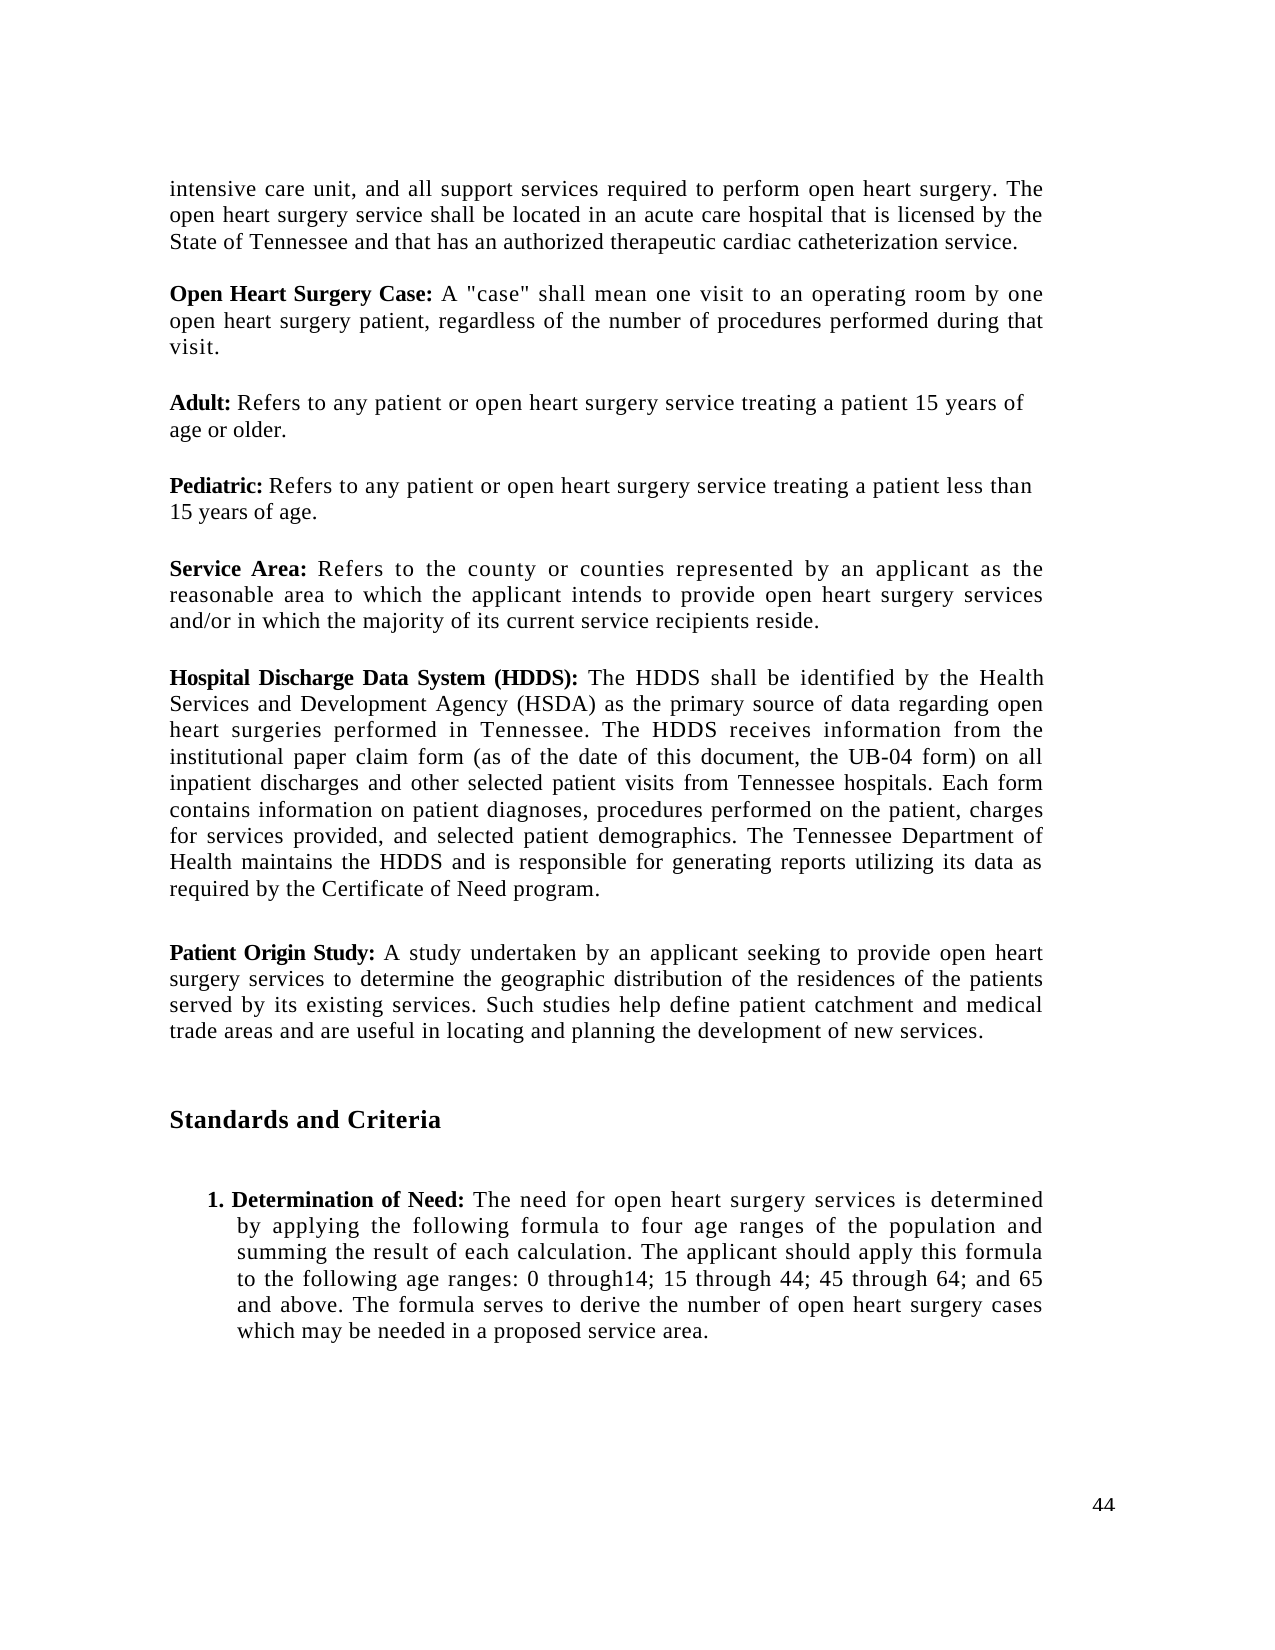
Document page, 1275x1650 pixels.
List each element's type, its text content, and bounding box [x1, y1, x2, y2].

text Patient Origin Study: A study undertaken by an applicant seeking to provide open heart surgery services to determine the geographic distribution of the residences of the patients served by its existing services. Such studies help define patient catchment and medical trade areas and are useful in locating and planning the development of new services. [169, 938, 1045, 1044]
text Open Heart Surgery Case: A "case" shall mean one visit to an operating room by one open heart surgery patient, regardless of the number of procedures performed during that visit. [169, 280, 1045, 359]
text Pediatric: Refers to any patient or open heart surgery service treating a patient less than 15 years of age. [169, 472, 1045, 525]
text Adult: Refers to any patient or open heart surgery service treating a patient 15 years of age or older. [169, 389, 1045, 442]
text 1. Determination of Need: The need for open heart surgery services is determined by applying the following formula to four age ranges of the population and summing the result of each calculation. The applicant should apply this formula to the following age ranges: 0 through14; 15 through 44; 45 through 64; and 65 and above. The formula serves to derive the number of open heart surgery cases which may be needed in a proposed service area. [207, 1186, 1045, 1344]
text Standards and Criteria [169, 1108, 1045, 1133]
text Service Area: Refers to the county or counties represented by an applicant as the reasonable area to which the applicant intends to provide open heart surgery services and/or in which the majority of its current service recipients reside. [169, 555, 1045, 634]
text intensive care unit, and all support services required to perform open heart surgery. The open heart surgery service shall be located in an acute care hospital that is licensed by the State of Tennessee and that has an authorized therapeutic cardiac catheterization service. [169, 175, 1045, 254]
text Hospital Discharge Data System (HDDS): The HDDS shall be identified by the Health Services and Development Agency (HSDA) as the primary source of data regarding open heart surgeries performed in Tennessee. The HDDS receives information from the institutional paper claim form (as of the date of this document, the UB-04 form) on all inpatient discharges and other selected patient visits from Tennessee hospitals. Each form contains information on patient diagnoses, procedures performed on the patient, charges for services provided, and selected patient demographics. The Tennessee Department of Health maintains the HDDS and is responsible for generating reports utilizing its data as required by the Certificate of Need program. [169, 664, 1045, 901]
